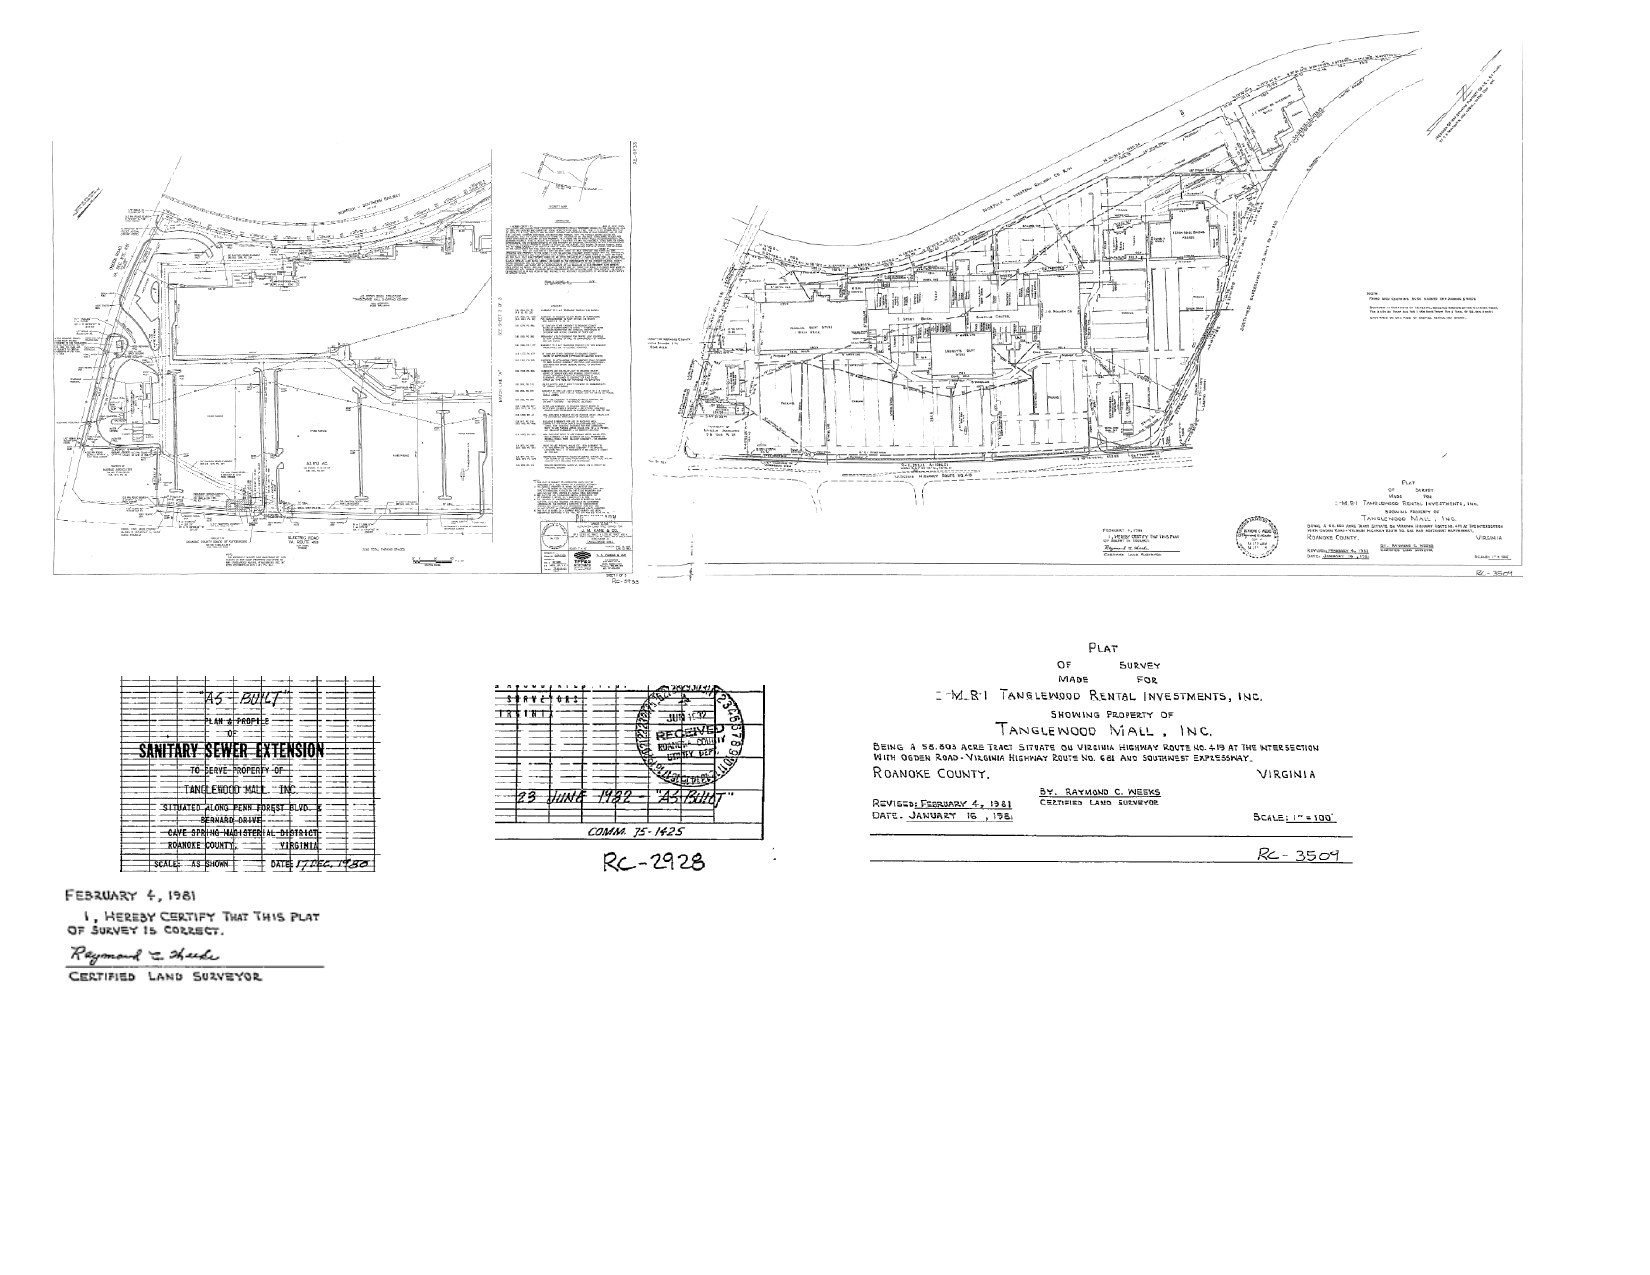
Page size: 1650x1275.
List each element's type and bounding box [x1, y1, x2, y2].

picture [495, 685, 778, 872]
picture [45, 876, 330, 993]
picture [647, 30, 1523, 586]
picture [120, 676, 381, 872]
picture [45, 141, 641, 586]
picture [870, 609, 1353, 872]
